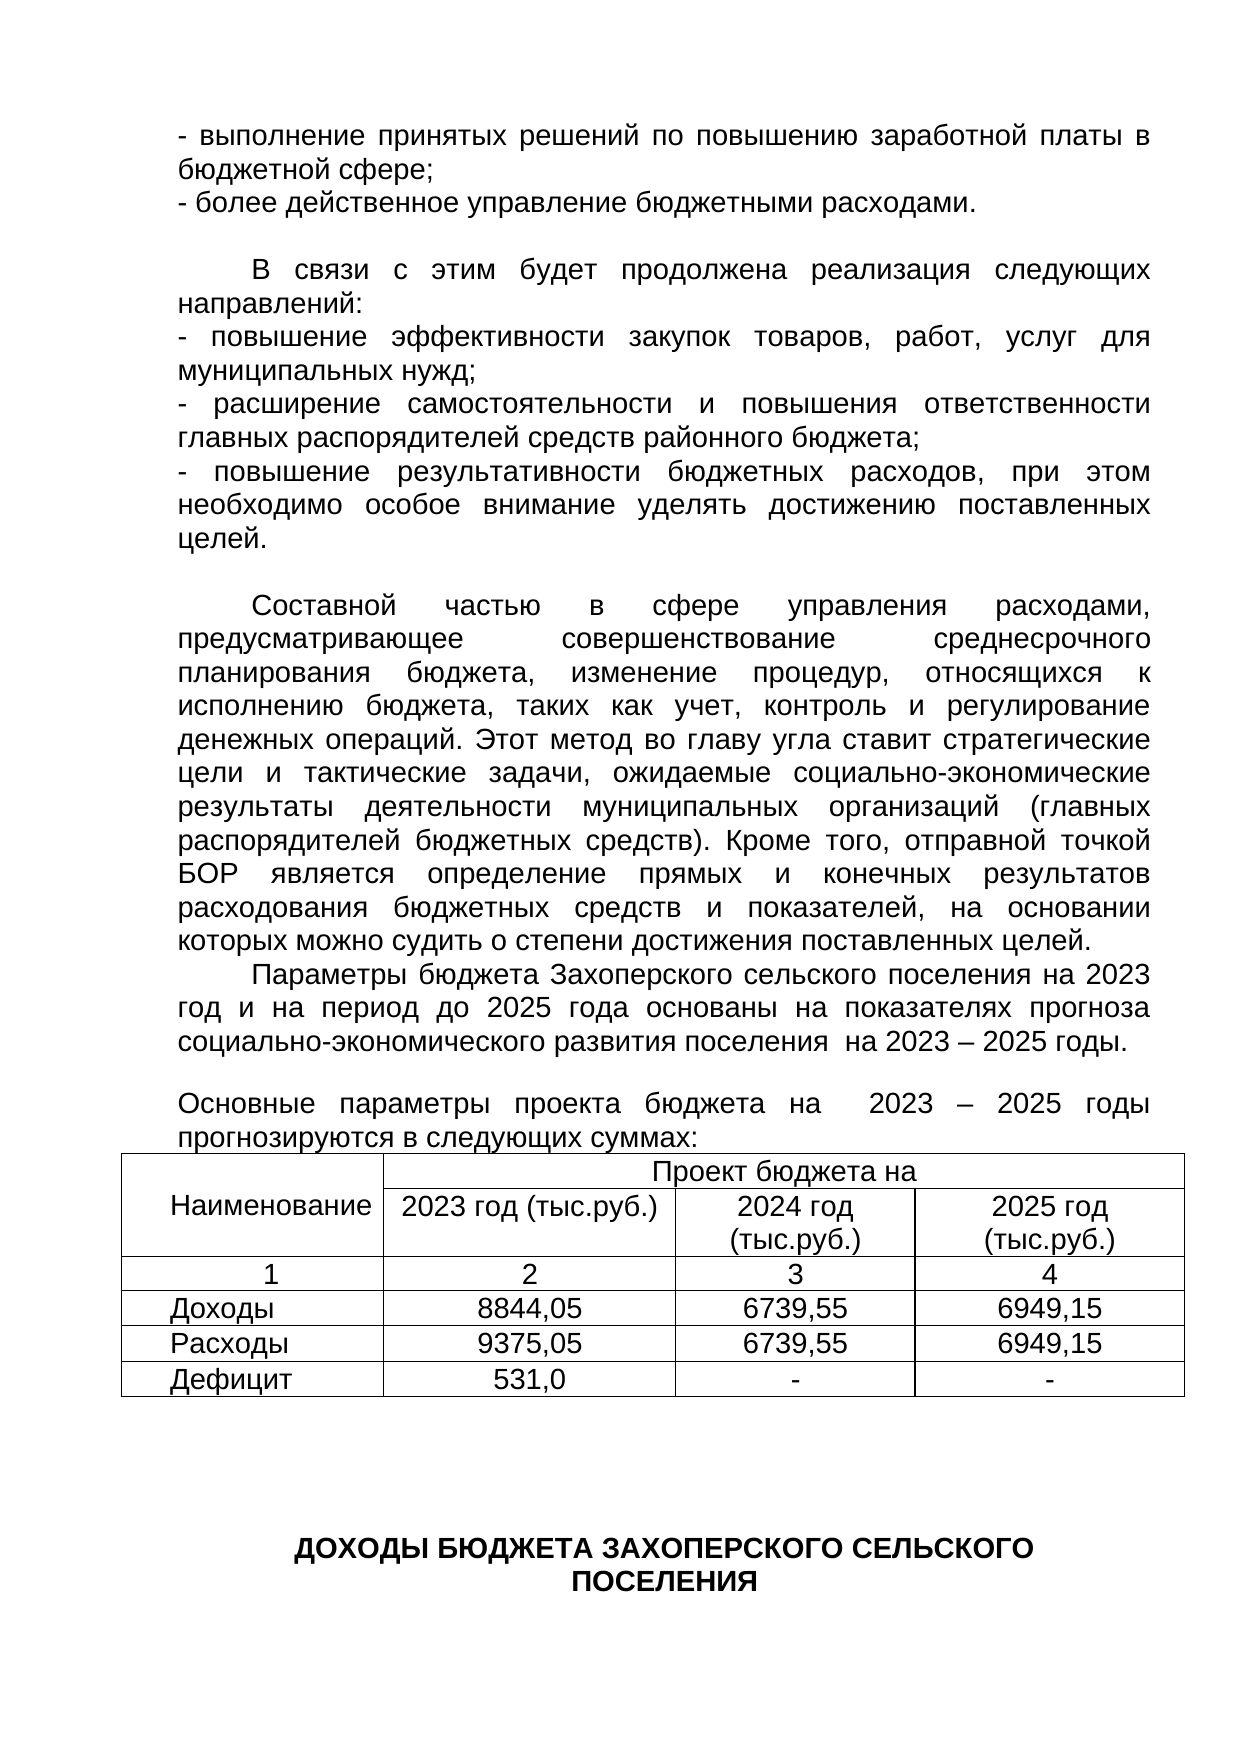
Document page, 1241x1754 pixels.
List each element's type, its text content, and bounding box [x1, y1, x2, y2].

text Составной частью в сфере управления расходами, предусматривающее совершенствование среднесрочного планирования бюджета, изменение процедур, относящихся к исполнению бюджета, таких как учет, контроль и регулирование денежных операций. Этот метод во главу угла ставит стратегические цели и тактические задачи, ожидаемые социально-экономические результаты деятельности муниципальных организаций (главных распорядителей бюджетных средств). Кроме того, отправной точкой БОР является определение прямых и конечных результатов расходования бюджетных средств и показателей, на основании которых можно судить о степени достижения поставленных целей. [177, 588, 1152, 957]
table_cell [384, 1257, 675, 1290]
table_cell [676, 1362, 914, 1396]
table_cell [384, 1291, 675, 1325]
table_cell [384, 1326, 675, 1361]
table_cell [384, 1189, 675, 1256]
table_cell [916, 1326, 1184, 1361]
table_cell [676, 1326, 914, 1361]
text - повышение результативности бюджетных расходов, при этом необходимо особое внимание уделять достижению поставленных целей. [177, 453, 1152, 554]
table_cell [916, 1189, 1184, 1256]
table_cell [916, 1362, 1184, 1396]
text ДОХОДЫ БЮДЖЕТА ЗАХОПЕРСКОГО СЕЛЬСКОГО ПОСЕЛЕНИЯ [177, 1531, 1152, 1598]
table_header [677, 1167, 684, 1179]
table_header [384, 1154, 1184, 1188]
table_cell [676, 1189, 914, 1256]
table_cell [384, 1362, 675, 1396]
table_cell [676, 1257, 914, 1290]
text - расширение самостоятельности и повышения ответственности главных распорядителей средств районного бюджета; [177, 386, 1152, 453]
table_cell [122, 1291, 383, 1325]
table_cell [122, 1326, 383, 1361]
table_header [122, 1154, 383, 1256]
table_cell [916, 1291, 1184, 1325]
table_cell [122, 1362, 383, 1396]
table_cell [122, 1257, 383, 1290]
text Параметры бюджета Захоперского сельского поселения на 2023 год и на период до 2025 года основаны на показателях прогноза социально-экономического развития поселения на 2023 – 2025 годы. [177, 957, 1152, 1057]
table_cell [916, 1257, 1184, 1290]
text Основные параметры проекта бюджета на 2023 – 2025 годы прогнозируются в следующих суммах: [177, 1086, 1152, 1153]
text В связи с этим будет продолжена реализация следующих направлений: [177, 252, 1152, 319]
text - более действенное управление бюджетными расходами. [177, 185, 1152, 219]
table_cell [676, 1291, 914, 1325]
text - выполнение принятых решений по повышению заработной платы в бюджетной сфере; [177, 118, 1152, 185]
text - повышение эффективности закупок товаров, работ, услуг для муниципальных нужд; [177, 319, 1152, 386]
